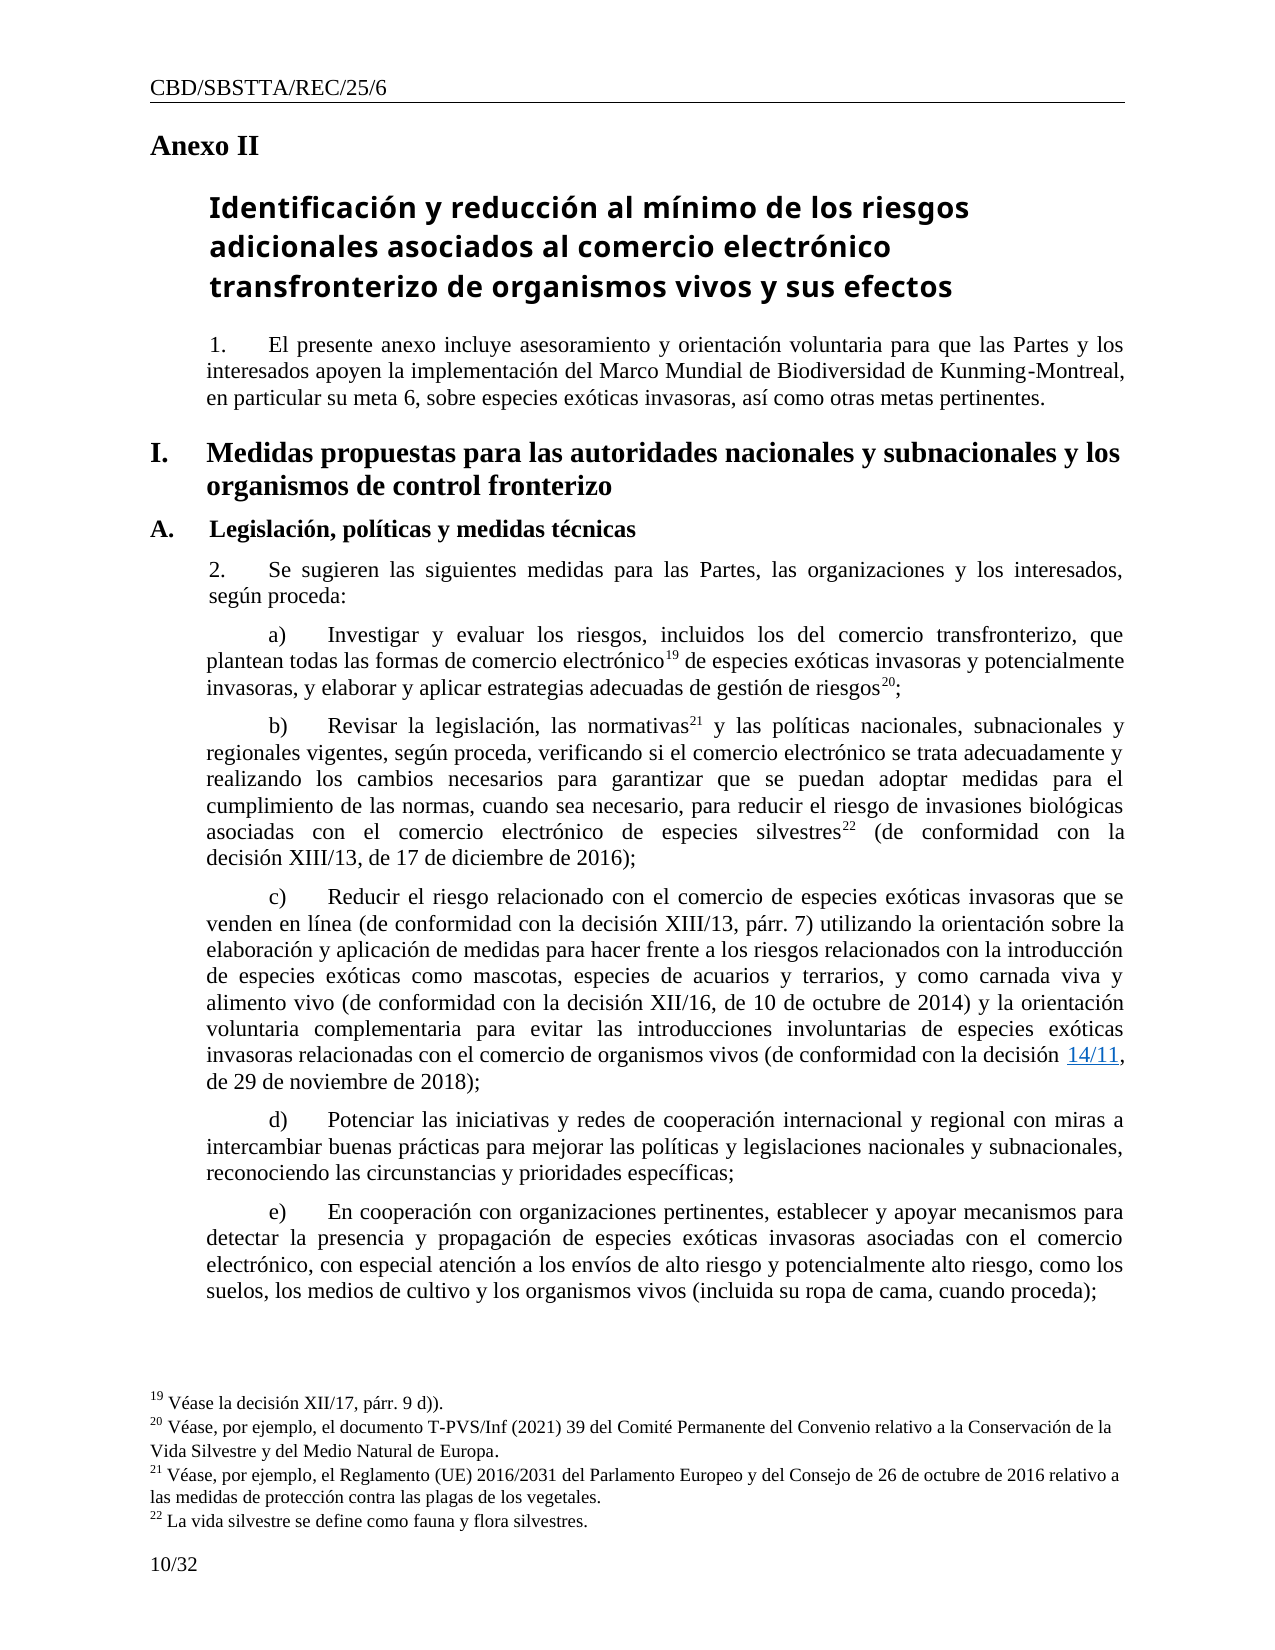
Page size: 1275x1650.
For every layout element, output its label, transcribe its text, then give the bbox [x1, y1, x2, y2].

title Identificación y reducción al mínimo de los riesgos adicionales asociados al comercio electrónico transfronterizo de organismos vivos y sus efectos [209, 187, 1125, 306]
subtitle A. Legislación, políticas y medidas técnicas [150, 514, 1125, 543]
list Investigar y evaluar los riesgos, incluidos los del comercio transfronterizo, que plantean todas las formas de comercio electrónico de especies exóticas invasoras y potencialmente invasoras, y elaborar y aplicar estrategias adecuadas de gestión de riesgos; [206, 621, 1125, 700]
text Potenciar las iniciativas y redes de cooperación internacional y regional con miras a intercambiar buenas prácticas para mejorar las políticas y legislaciones nacionales y subnacionales, reconociendo las circunstancias y prioridades específicas; [206, 1107, 1125, 1186]
text Se sugieren las siguientes medidas para las Partes, las organizaciones y los interesados, según proceda: [208, 556, 1125, 608]
subtitle Medidas propuestas para las autoridades nacionales y subnacionales y los organismos de control fronterizo [150, 435, 1125, 502]
list El presente anexo incluye asesoramiento y orientación voluntaria para que las Partes y los interesados apoyen la implementación del Marco Mundial de Biodiversidad de Kunming-Montreal, en particular su meta 6, sobre especies exóticas invasoras, así como otras metas pertinentes. [206, 331, 1125, 410]
text Revisar la legislación, las normativas y las políticas nacionales, subnacionales y regionales vigentes, según proceda, verificando si el comercio electrónico se trata adecuadamente y realizando los cambios necesarios para garantizar que se puedan adoptar medidas para el cumplimiento de las normas, cuando sea necesario, para reducir el riesgo de invasiones biológicas asociadas con el comercio electrónico de especies silvestres (de conformidad con la decisión XIII/13, de 17 de diciembre de 2016); [206, 713, 1125, 871]
text Anexo II [150, 128, 1125, 162]
text Reducir el riesgo relacionado con el comercio de especies exóticas invasoras que se venden en línea (de conformidad con la decisión XIII/13, párr. 7) utilizando la orientación sobre la elaboración y aplicación de medidas para hacer frente a los riesgos relacionados con la introducción de especies exóticas como mascotas, especies de acuarios y terrarios, y como carnada viva y alimento vivo (de conformidad con la decisión XII/16, de 10 de octubre de 2014) y la orientación voluntaria complementaria para evitar las introducciones involuntarias de especies exóticas invasoras relacionadas con el comercio de organismos vivos (de conformidad con la decisión 14/11, de 29 de noviembre de 2018); [206, 883, 1125, 1094]
text En cooperación con organizaciones pertinentes, establecer y apoyar mecanismos para detectar la presencia y propagación de especies exóticas invasoras asociadas con el comercio electrónico, con especial atención a los envíos de alto riesgo y potencialmente alto riesgo, como los suelos, los medios de cultivo y los organismos vivos (incluida su ropa de cama, cuando proceda); [206, 1198, 1125, 1303]
